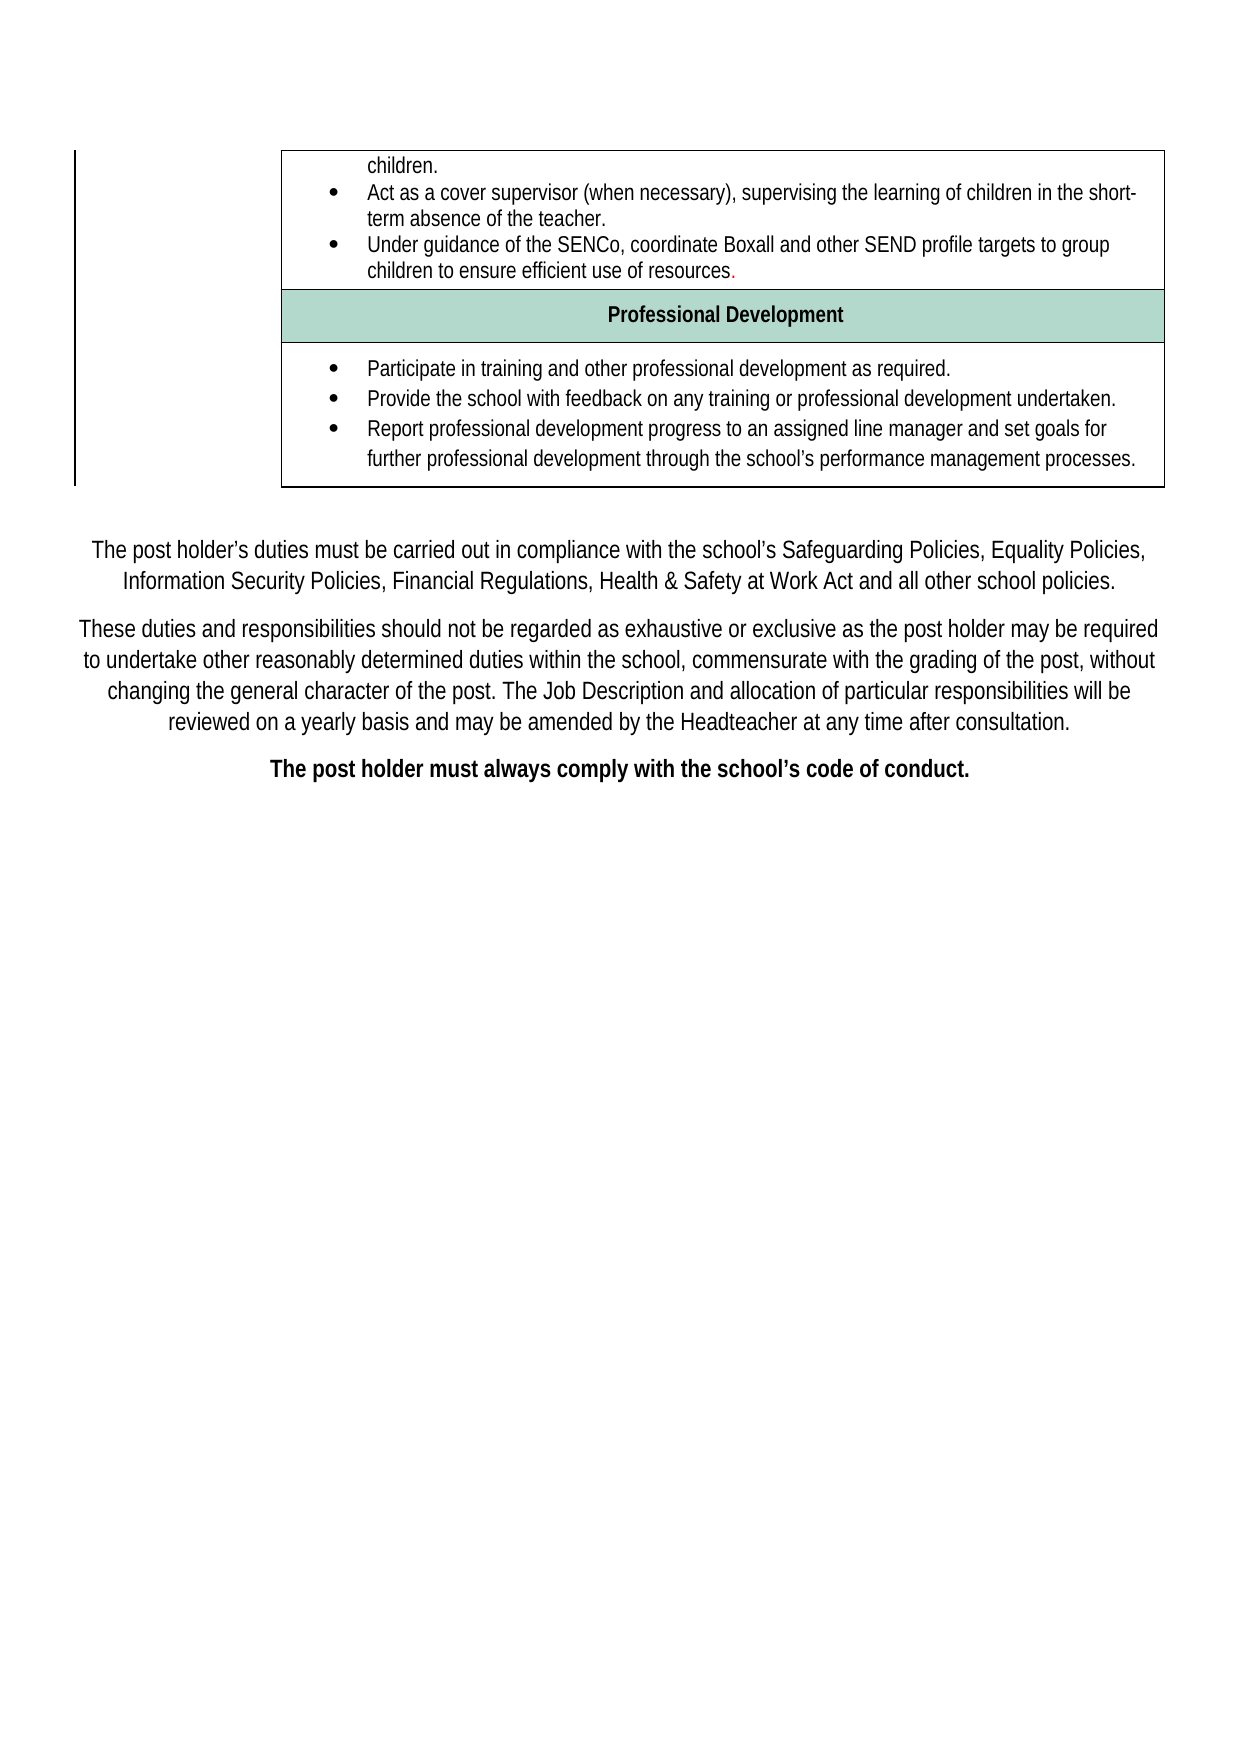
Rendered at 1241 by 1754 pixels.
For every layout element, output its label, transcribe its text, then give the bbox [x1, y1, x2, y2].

table_cell Professional Development [282, 290, 1164, 342]
table_cell Participate in training and other professional development as required. Provide the school with feedback on any training or professional development undertaken. Report professional development progress to an assigned line manager and set goals for further professional development through the school’s performance management processes. [282, 343, 1164, 486]
text The post holder must always comply with the school’s code of conduct. [75, 754, 1165, 783]
text These duties and responsibilities should not be regarded as exhaustive or exclusive as the post holder may be required to undertake other reasonably determined duties within the school, commensurate with the grading of the post, without changing the general character of the post. The Job Description and allocation of particular responsibilities will be reviewed on a yearly basis and may be amended by the Headteacher at any time after consultation. [74, 614, 1165, 735]
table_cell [282, 151, 1164, 289]
text The post holder’s duties must be carried out in compliance with the school’s Safeguarding Policies, Equality Policies, Information Security Policies, Financial Regulations, Health & Safety at Work Act and all other school policies. [74, 535, 1165, 595]
